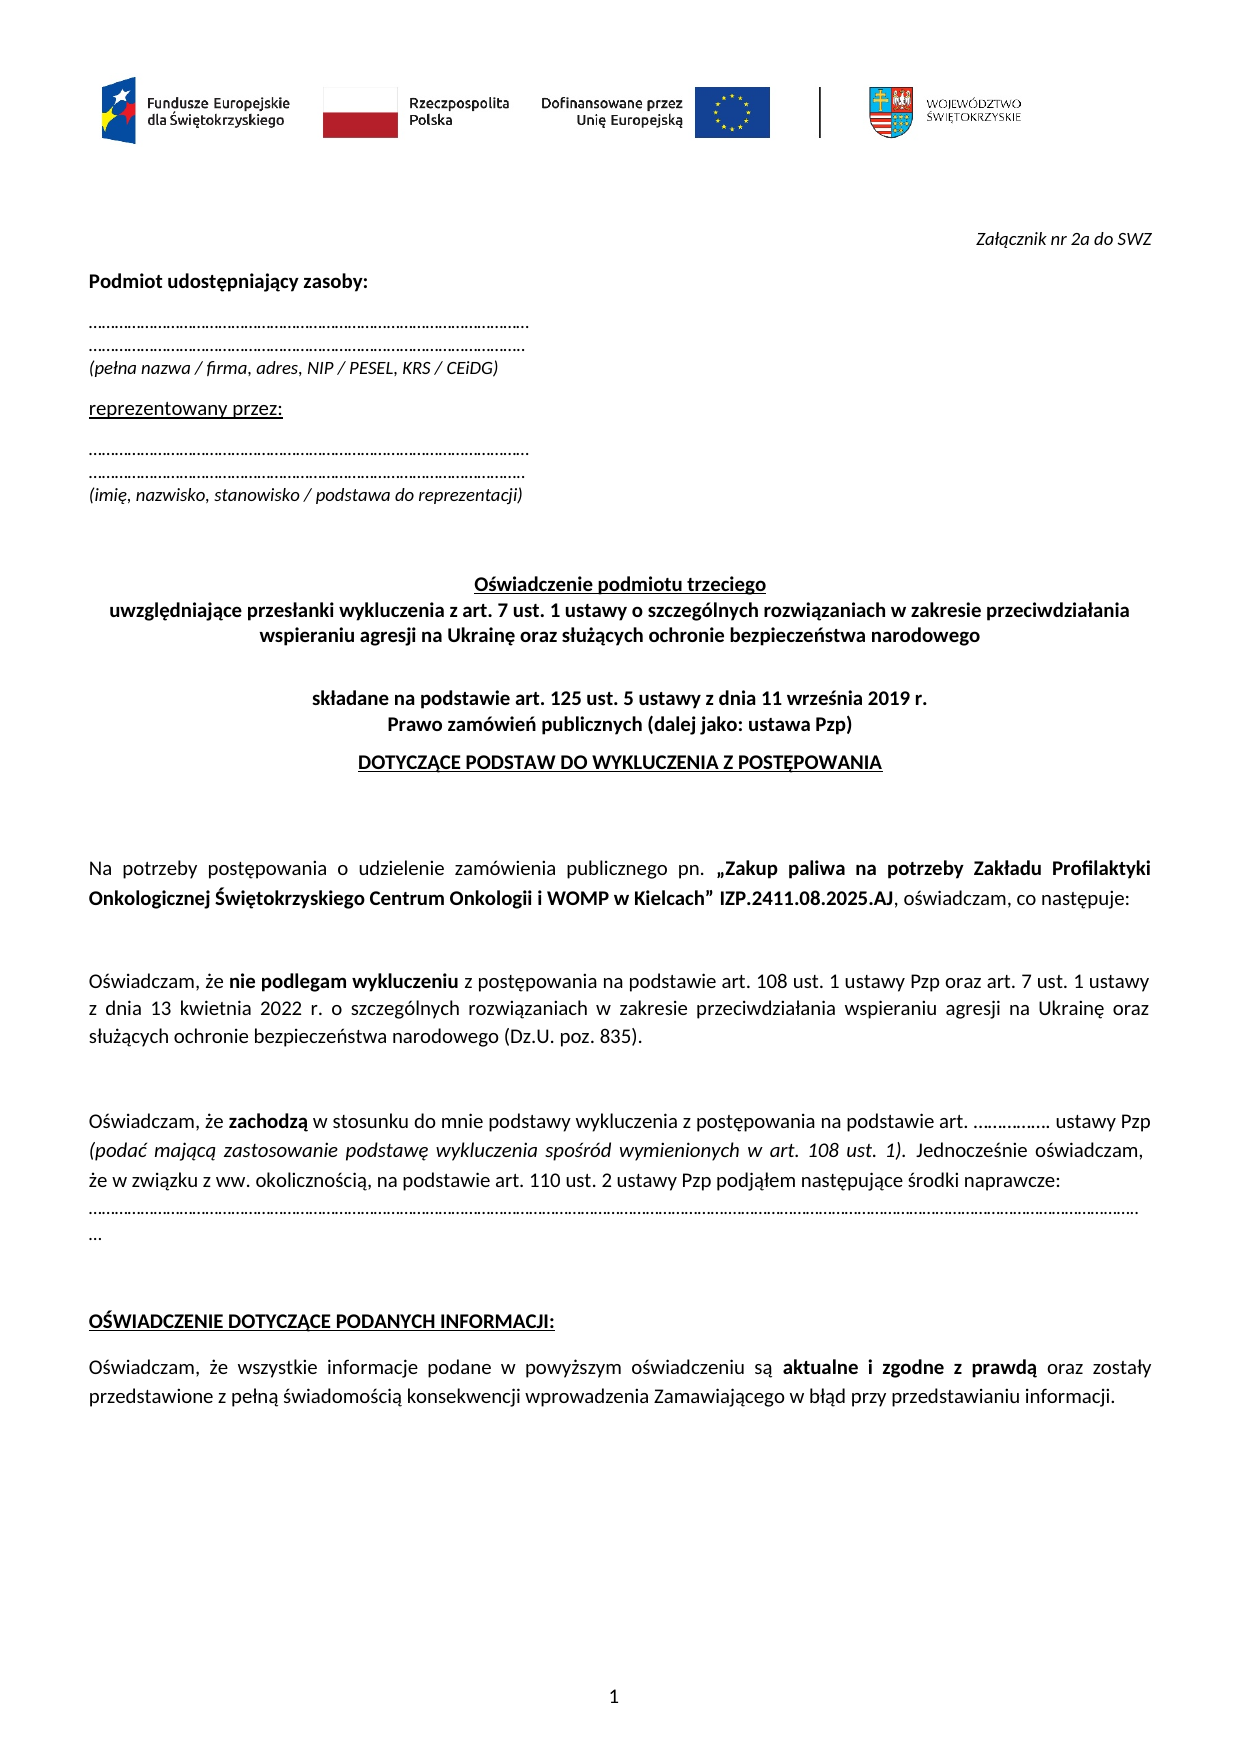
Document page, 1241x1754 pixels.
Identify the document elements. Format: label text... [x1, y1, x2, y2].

text Oświadczam, że nie podlegam wykluczeniu z postępowania na podstawie art. 108 ust. 1 ustawy Pzp oraz art. 7 ust. 1 ustawy z dnia 13 kwietnia 2022 r. o szczególnych rozwiązaniach w zakresie przeciwdziałania wspieraniu agresji na Ukrainę oraz służących ochronie bezpieczeństwa narodowego (Dz.U. poz. 835). [89, 968, 1152, 1048]
text ………………………………………………………………………………………………………………………………….…………………………………………………………………………………..… [89, 1196, 1152, 1245]
text Na potrzeby postępowania o udzielenie zamówienia publicznego pn. „Zakup paliwa na potrzeby Zakładu Profilaktyki Onkologicznej Świętokrzyskiego Centrum Onkologii i WOMP w Kielcach” IZP.2411.08.2025.AJ, oświadczam, co następuje: [89, 856, 1152, 910]
text składane na podstawie art. 125 ust. 5 ustawy z dnia 11 września 2019 r. [89, 686, 1152, 711]
text Oświadczam, że zachodzą w stosunku do mnie podstawy wykluczenia z postępowania na podstawie art. ……………. ustawy Pzp (podać mającą zastosowanie podstawę wykluczenia spośród wymienionych w art. 108 ust. 1). Jednocześnie oświadczam, że w związku z ww. okolicznością, na podstawie art. 110 ust. 2 ustawy Pzp podjąłem następujące środki naprawcze: [89, 1108, 1152, 1192]
text Załącznik nr 2a do SWZ [89, 227, 1152, 249]
text Oświadczenie podmiotu trzeciego [89, 571, 1152, 597]
text reprezentowany przez: [89, 396, 1152, 421]
text ……………………………………………………………………………………….. [89, 333, 531, 356]
text ………………………………………………………………………………………… [89, 438, 531, 461]
text Oświadczam, że wszystkie informacje podane w powyższym oświadczeniu są aktualne i zgodne z prawdą oraz zostały przedstawione z pełną świadomością konsekwencji wprowadzenia Zamawiającego w błąd przy przedstawianiu informacji. [89, 1354, 1152, 1409]
picture [88, 73, 1024, 147]
text Prawo zamówień publicznych (dalej jako: ustawa Pzp) [89, 711, 1152, 736]
text ……………………………………………………………………………………….. [89, 461, 531, 483]
text uwzględniające przesłanki wykluczenia z art. 7 ust. 1 ustawy o szczególnych rozwiązaniach w zakresie przeciwdziałania wspieraniu agresji na Ukrainę oraz służących ochronie bezpieczeństwa narodowego [89, 597, 1152, 648]
text (pełna nazwa / firma, adres, NIP / PESEL, KRS / CEiDG) [89, 356, 531, 379]
text ………………………………………………………………………………………… [89, 310, 531, 333]
text Podmiot udostępniający zasoby: [89, 268, 1152, 293]
text OŚWIADCZENIE DOTYCZĄCE PODANYCH INFORMACJI: [89, 1308, 1152, 1334]
text DOTYCZĄCE PODSTAW DO WYKLUCZENIA Z POSTĘPOWANIA [89, 749, 1152, 774]
text (imię, nazwisko, stanowisko / podstawa do reprezentacji) [89, 483, 531, 506]
